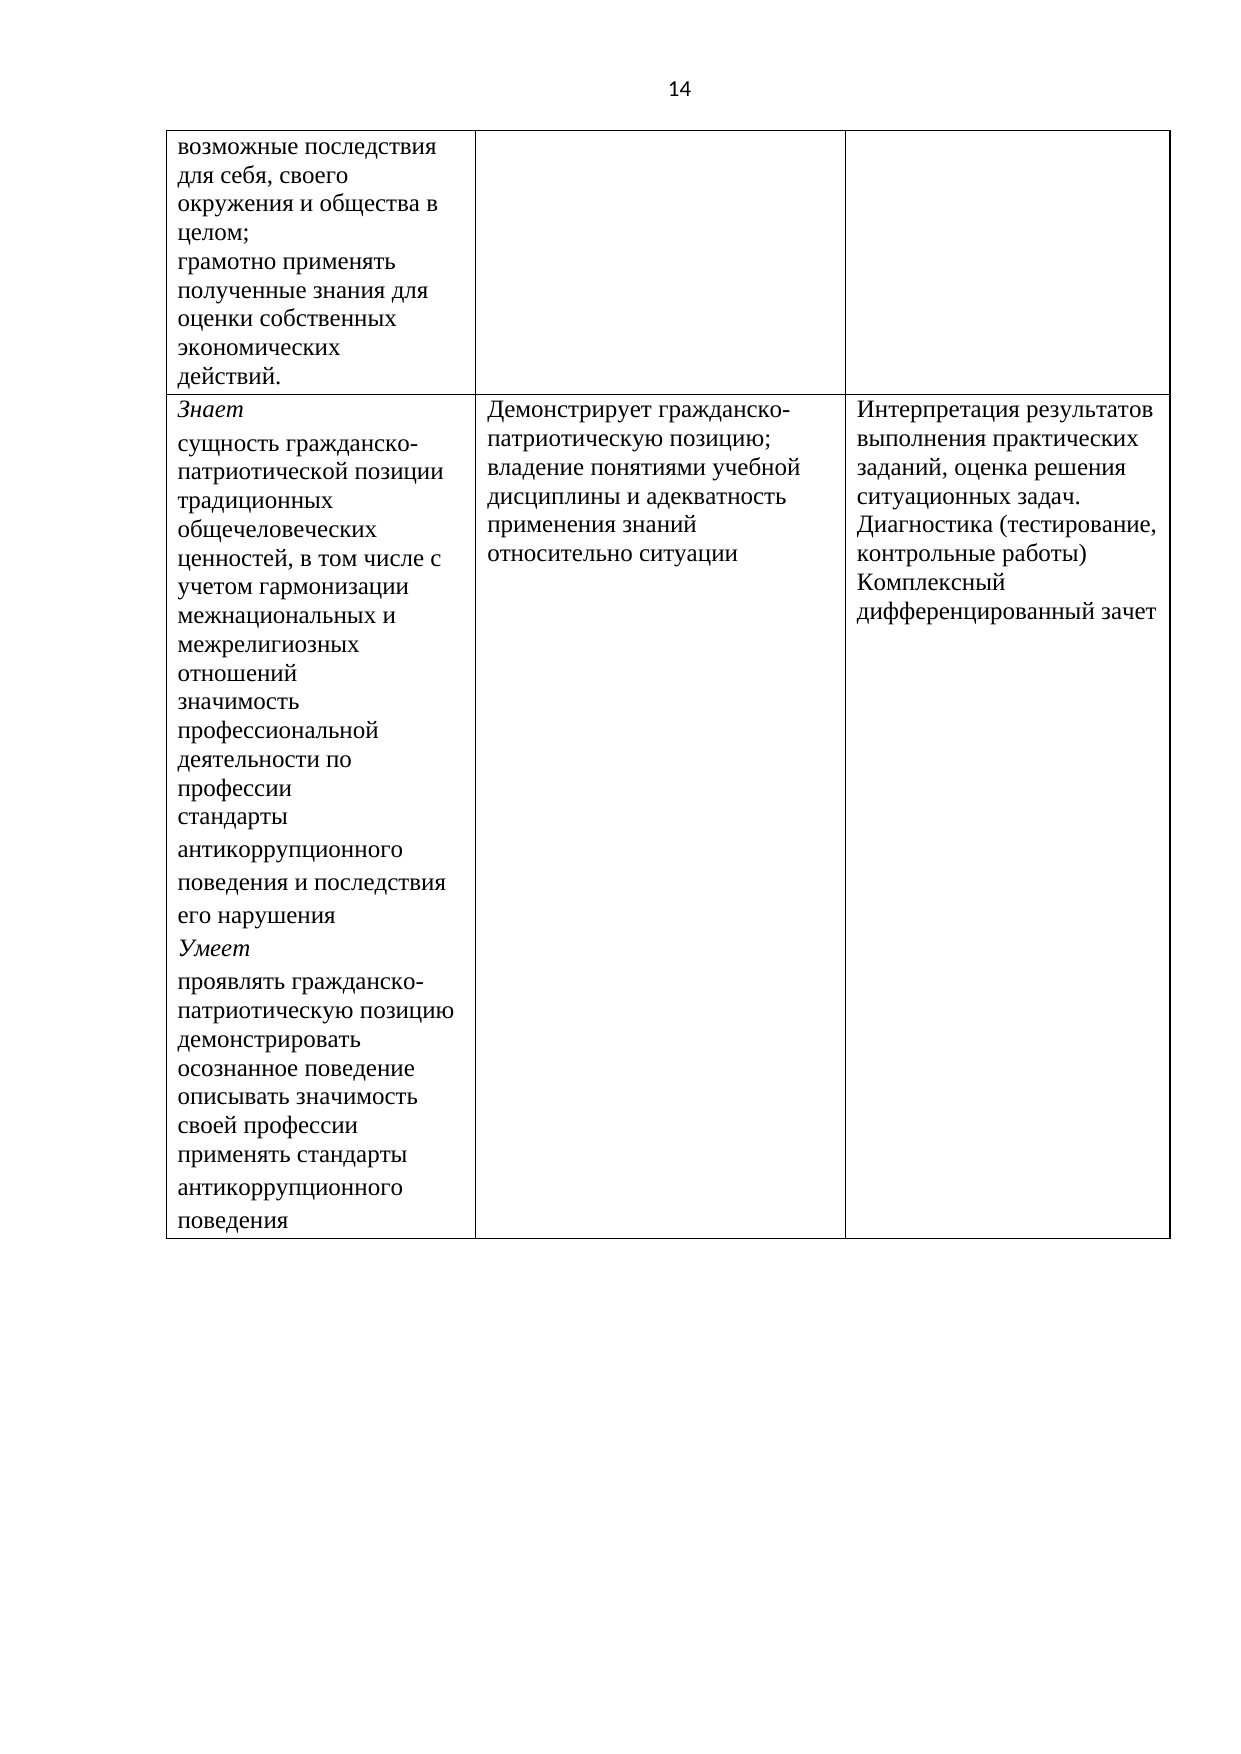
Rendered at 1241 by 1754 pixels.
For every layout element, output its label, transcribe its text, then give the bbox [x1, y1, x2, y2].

table_cell Демонстрирует гражданско-патриотическую позицию; владение понятиями учебной дисциплины и адекватность применения знаний относительно ситуации [476, 395, 845, 1238]
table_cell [846, 131, 1169, 393]
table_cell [476, 131, 845, 393]
table_cell Знает сущность гражданско-патриотической позиции традиционных общечеловеческих ценностей, в том числе с учетом гармонизации межнациональных и межрелигиозных отношений значимость профессиональной деятельности по профессии стандарты антикоррупционного поведения и последствия его нарушения Умеет проявлять гражданско-патриотическую позицию демонстрировать осознанное поведение описывать значимость своей профессии применять стандарты антикоррупционного поведения [167, 395, 475, 1238]
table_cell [167, 131, 475, 393]
